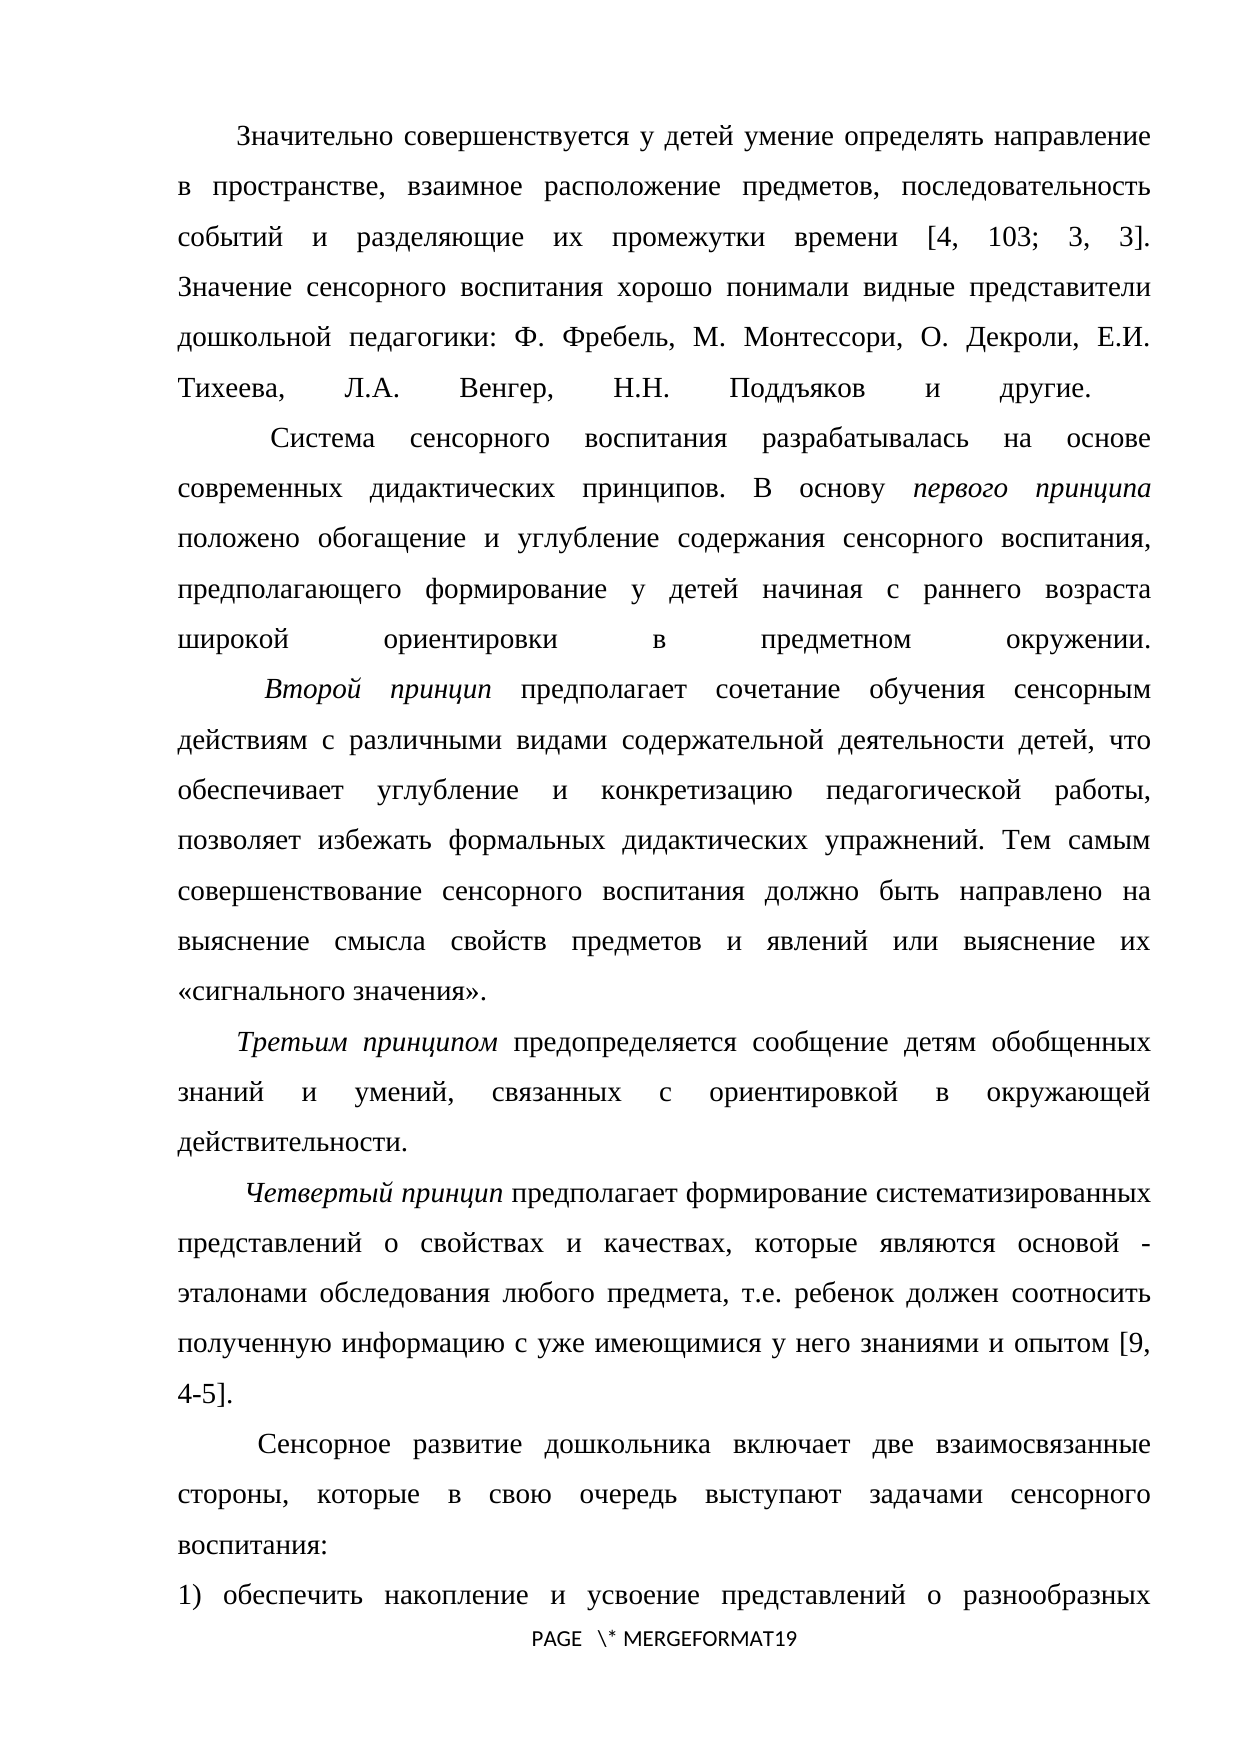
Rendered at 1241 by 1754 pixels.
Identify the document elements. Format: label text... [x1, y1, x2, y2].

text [177, 1175, 1152, 1611]
text Значительно совершенствуется у детей умение определять направление в пространстве, взаимное расположение предметов, последовательность событий и разделяющие их промежутки времени [4, 103; 3, 3]. Значение сенсорного воспитания хорошо понимали видные представители дошкольной педагогики: Ф. Фребель, М. Монтессори, О. Декроли, Е.И. Тихеева, Л.А. Венгер, Н.Н. Поддъяков и другие. Система сенсорного воспитания разрабатывалась на основе современных дидактических принципов. В основу первого принципа положено обогащение и углубление содержания сенсорного воспитания, предполагающего формирование у детей начиная с раннего возраста широкой ориентировки в предметном окружении. Второй принцип предполагает сочетание обучения сенсорным действиям с различными видами содержательной деятельности детей, что обеспечивает углубление и конкретизацию педагогической работы, позволяет избежать формальных дидактических упражнений. Тем самым совершенствование сенсорного воспитания должно быть направлено на выяснение смысла свойств предметов и явлений или выяснение их «сигнального значения». [177, 118, 1152, 1007]
text Третьим принципом предопределяется сообщение детям обобщенных знаний и умений, связанных с ориентировкой в окружающей действительности. [177, 1024, 1152, 1158]
